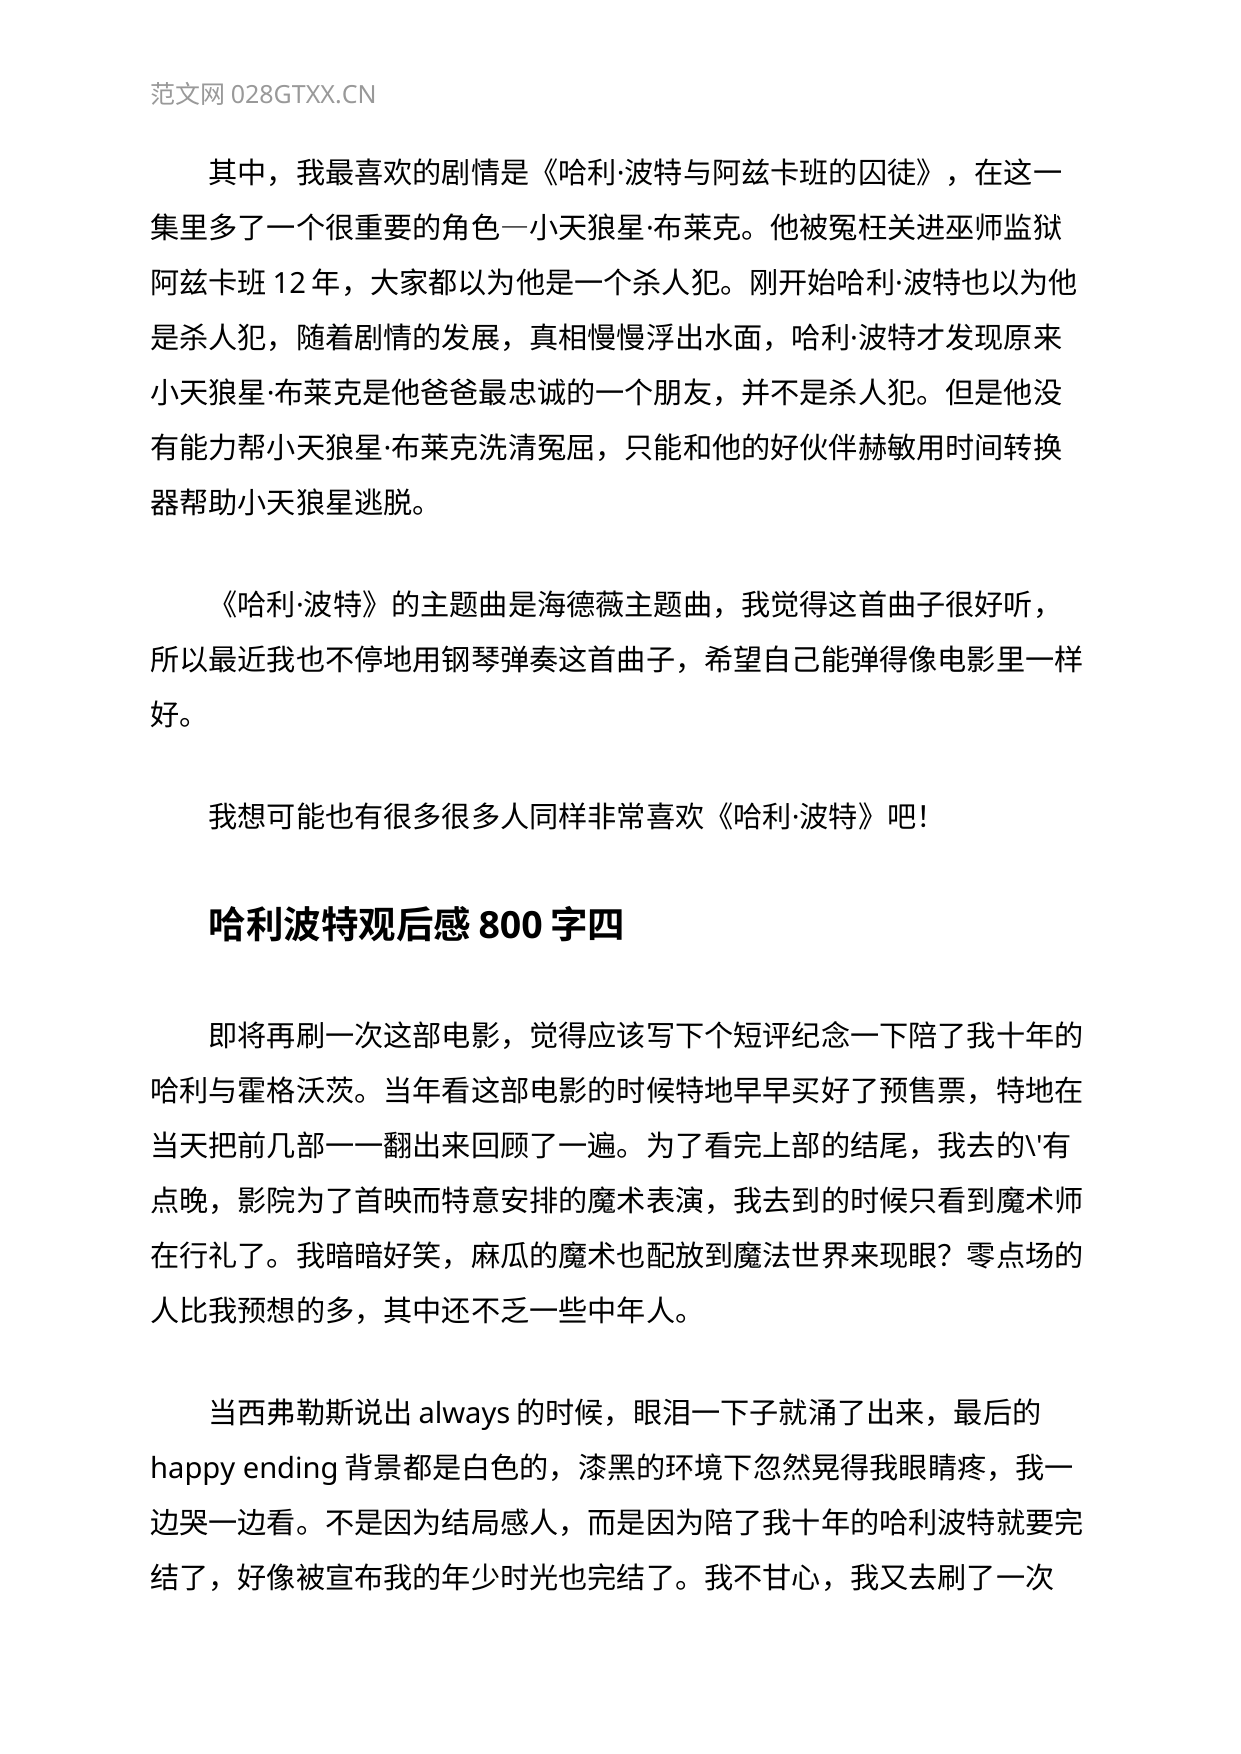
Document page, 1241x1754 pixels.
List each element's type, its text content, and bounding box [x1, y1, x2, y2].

text 哈利波特观后感800字四 [150, 895, 1090, 950]
text 我想可能也有很多很多人同样非常喜欢《哈利·波特》吧！ [150, 793, 1090, 836]
text 《哈利·波特》的主题曲是海德薇主题曲，我觉得这首曲子很好听，所以最近我也不停地用钢琴弹奏这首曲子，希望自己能弹得像电影里一样好。 [150, 582, 1090, 734]
text 其中，我最喜欢的剧情是《哈利·波特与阿兹卡班的囚徒》，在这一集里多了一个很重要的角色—小天狼星·布莱克。他被冤枉关进巫师监狱阿兹卡班12年，大家都以为他是一个杀人犯。刚开始哈利·波特也以为他是杀人犯，随着剧情的发展，真相慢慢浮出水面，哈利·波特才发现原来小天狼星·布莱克是他爸爸最忠诚的一个朋友，并不是杀人犯。但是他没有能力帮小天狼星·布莱克洗清冤屈，只能和他的好伙伴赫敏用时间转换器帮助小天狼星逃脱。 [150, 150, 1090, 522]
text 即将再刷一次这部电影，觉得应该写下个短评纪念一下陪了我十年的哈利与霍格沃茨。当年看这部电影的时候特地早早买好了预售票，特地在当天把前几部一一翻出来回顾了一遍。为了看完上部的结尾，我去的\'有点晚，影院为了首映而特意安排的魔术表演，我去到的时候只看到魔术师在行礼了。我暗暗好笑，麻瓜的魔术也配放到魔法世界来现眼？零点场的人比我预想的多，其中还不乏一些中年人。 [150, 1013, 1090, 1330]
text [150, 1389, 1090, 1597]
